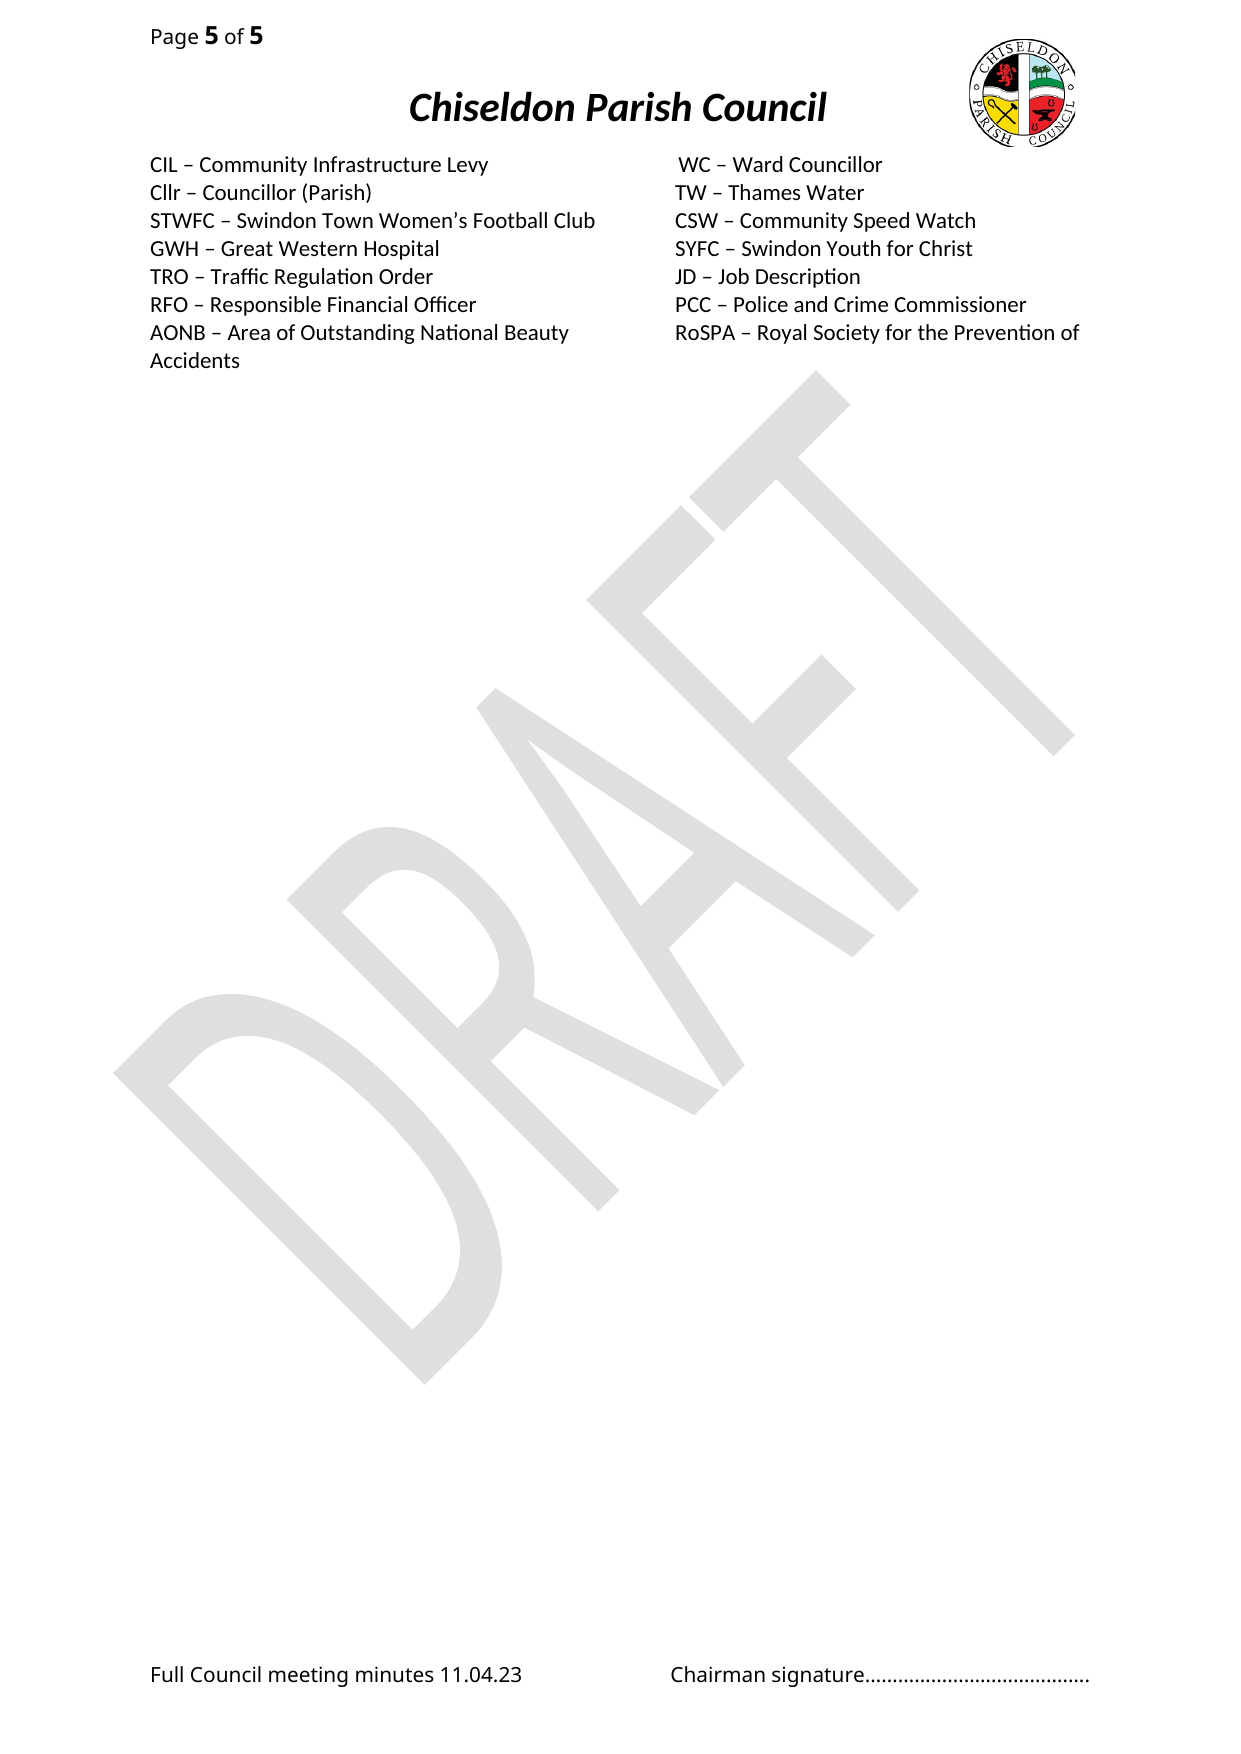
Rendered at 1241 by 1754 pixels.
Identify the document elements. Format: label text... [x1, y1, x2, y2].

text RFO – Responsible Financial Officer PCC – Police and Crime Commissioner [150, 290, 1090, 318]
text Cllr – Councillor (Parish) TW – Thames Water [150, 178, 1090, 206]
text STWFC – Swindon Town Women’s Football Club CSW – Community Speed Watch [150, 206, 1090, 234]
text GWH – Great Western Hospital SYFC – Swindon Youth for Christ [150, 234, 1090, 262]
text TRO – Traffic Regulation Order JD – Job Description [150, 262, 1090, 290]
picture [968, 39, 1075, 146]
text AONB – Area of Outstanding National Beauty RoSPA – Royal Society for the Prevention of Accidents [150, 318, 1090, 374]
text CIL – Community Infrastructure Levy WC – Ward Councillor [150, 150, 1090, 178]
